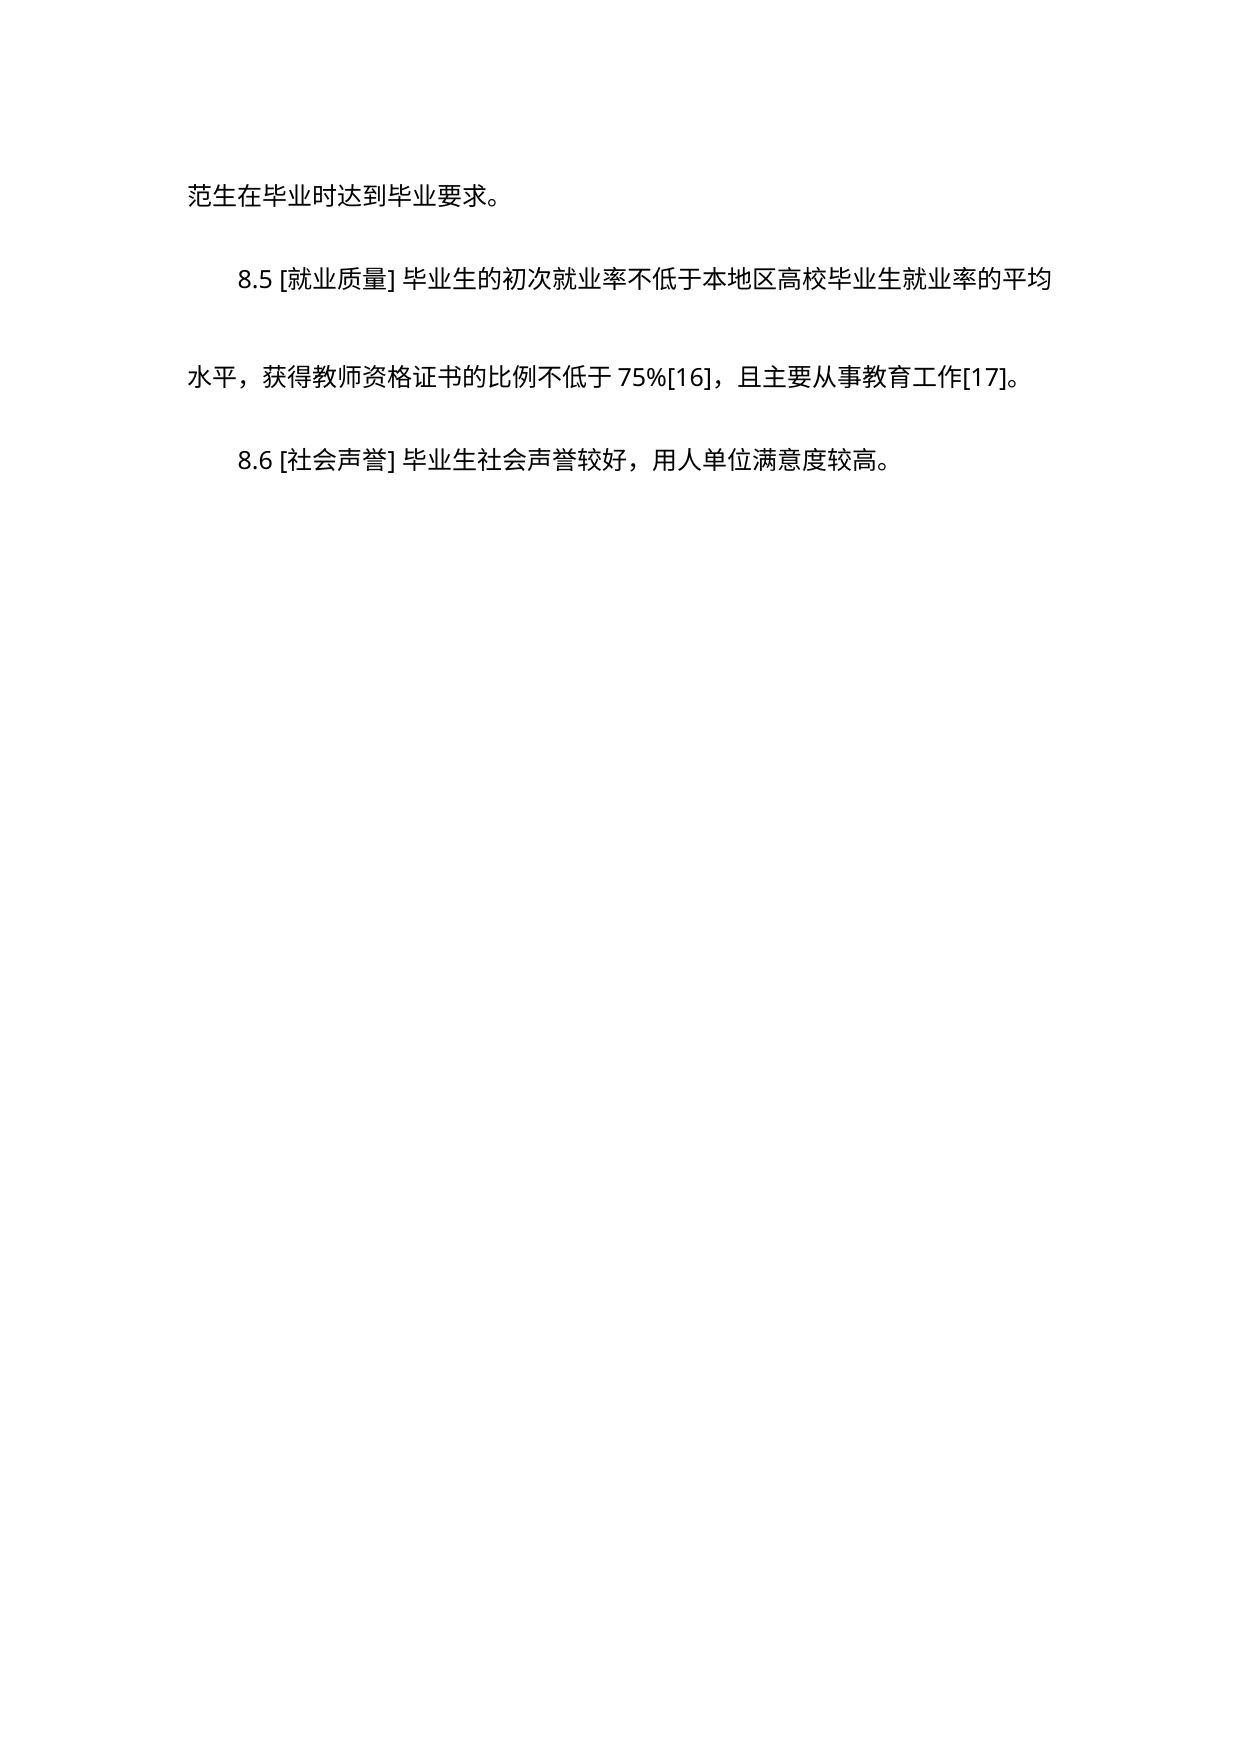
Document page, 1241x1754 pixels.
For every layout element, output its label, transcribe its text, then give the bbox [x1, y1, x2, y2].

text 8.6 [社会声誉] 毕业生社会声誉较好，用人单位满意度较高。 [187, 426, 1053, 491]
text 8.5 [就业质量] 毕业生的初次就业率不低于本地区高校毕业生就业率的平均水平，获得教师资格证书的比例不低于75%[16]，且主要从事教育工作[17]。 [187, 245, 1053, 408]
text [187, 162, 1053, 227]
